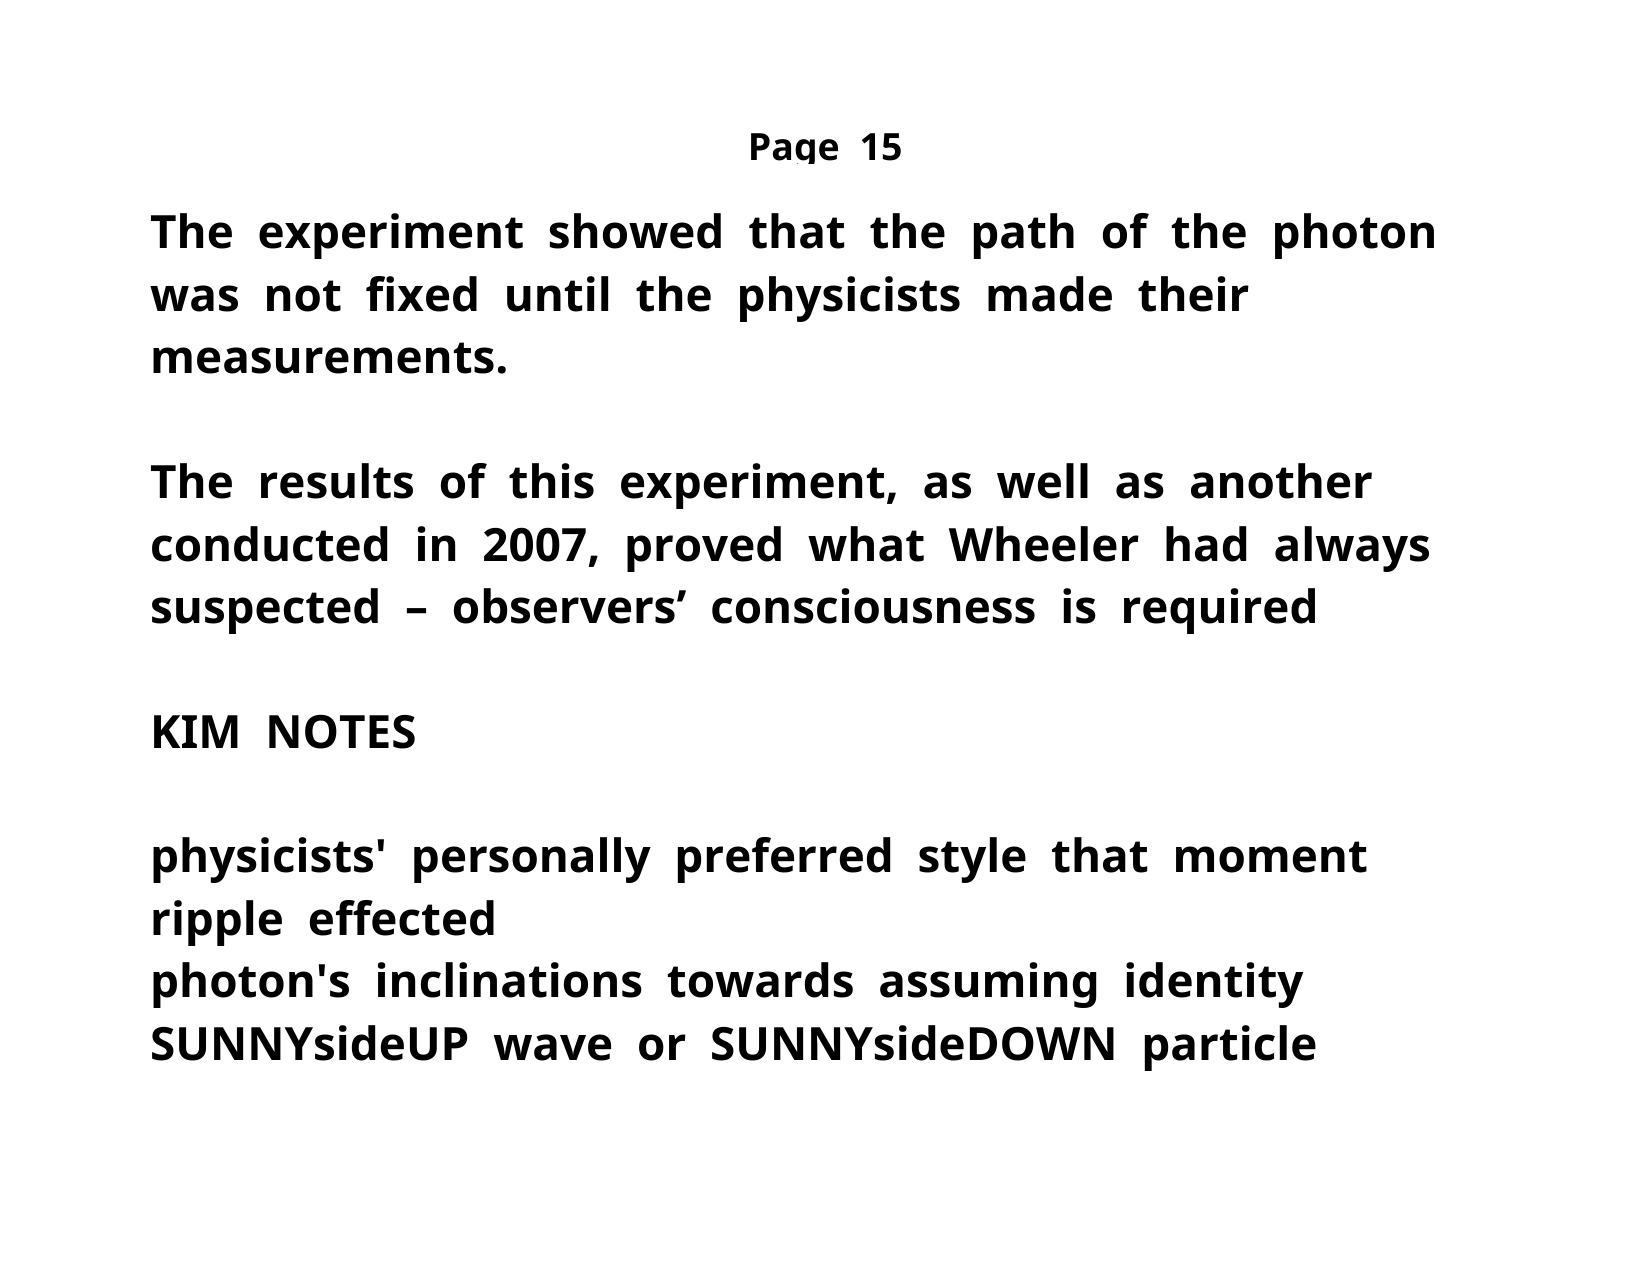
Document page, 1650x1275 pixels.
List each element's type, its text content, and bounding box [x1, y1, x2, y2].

text The results of this experiment, as well as another conducted in 2007, proved what Wheeler had always suspected – observers’ consciousness is required [150, 449, 1500, 637]
text photon's inclinations towards assuming identity [150, 949, 1500, 1011]
text KIM NOTES [150, 699, 1500, 762]
text The experiment showed that the path of the photon was not fixed until the physicists made their measurements. [150, 200, 1500, 387]
text SUNNYsideUP wave or SUNNYsideDOWN particle [150, 1011, 1500, 1073]
text physicists' personally preferred style that moment [150, 824, 1500, 886]
text ripple effected [150, 886, 1500, 949]
